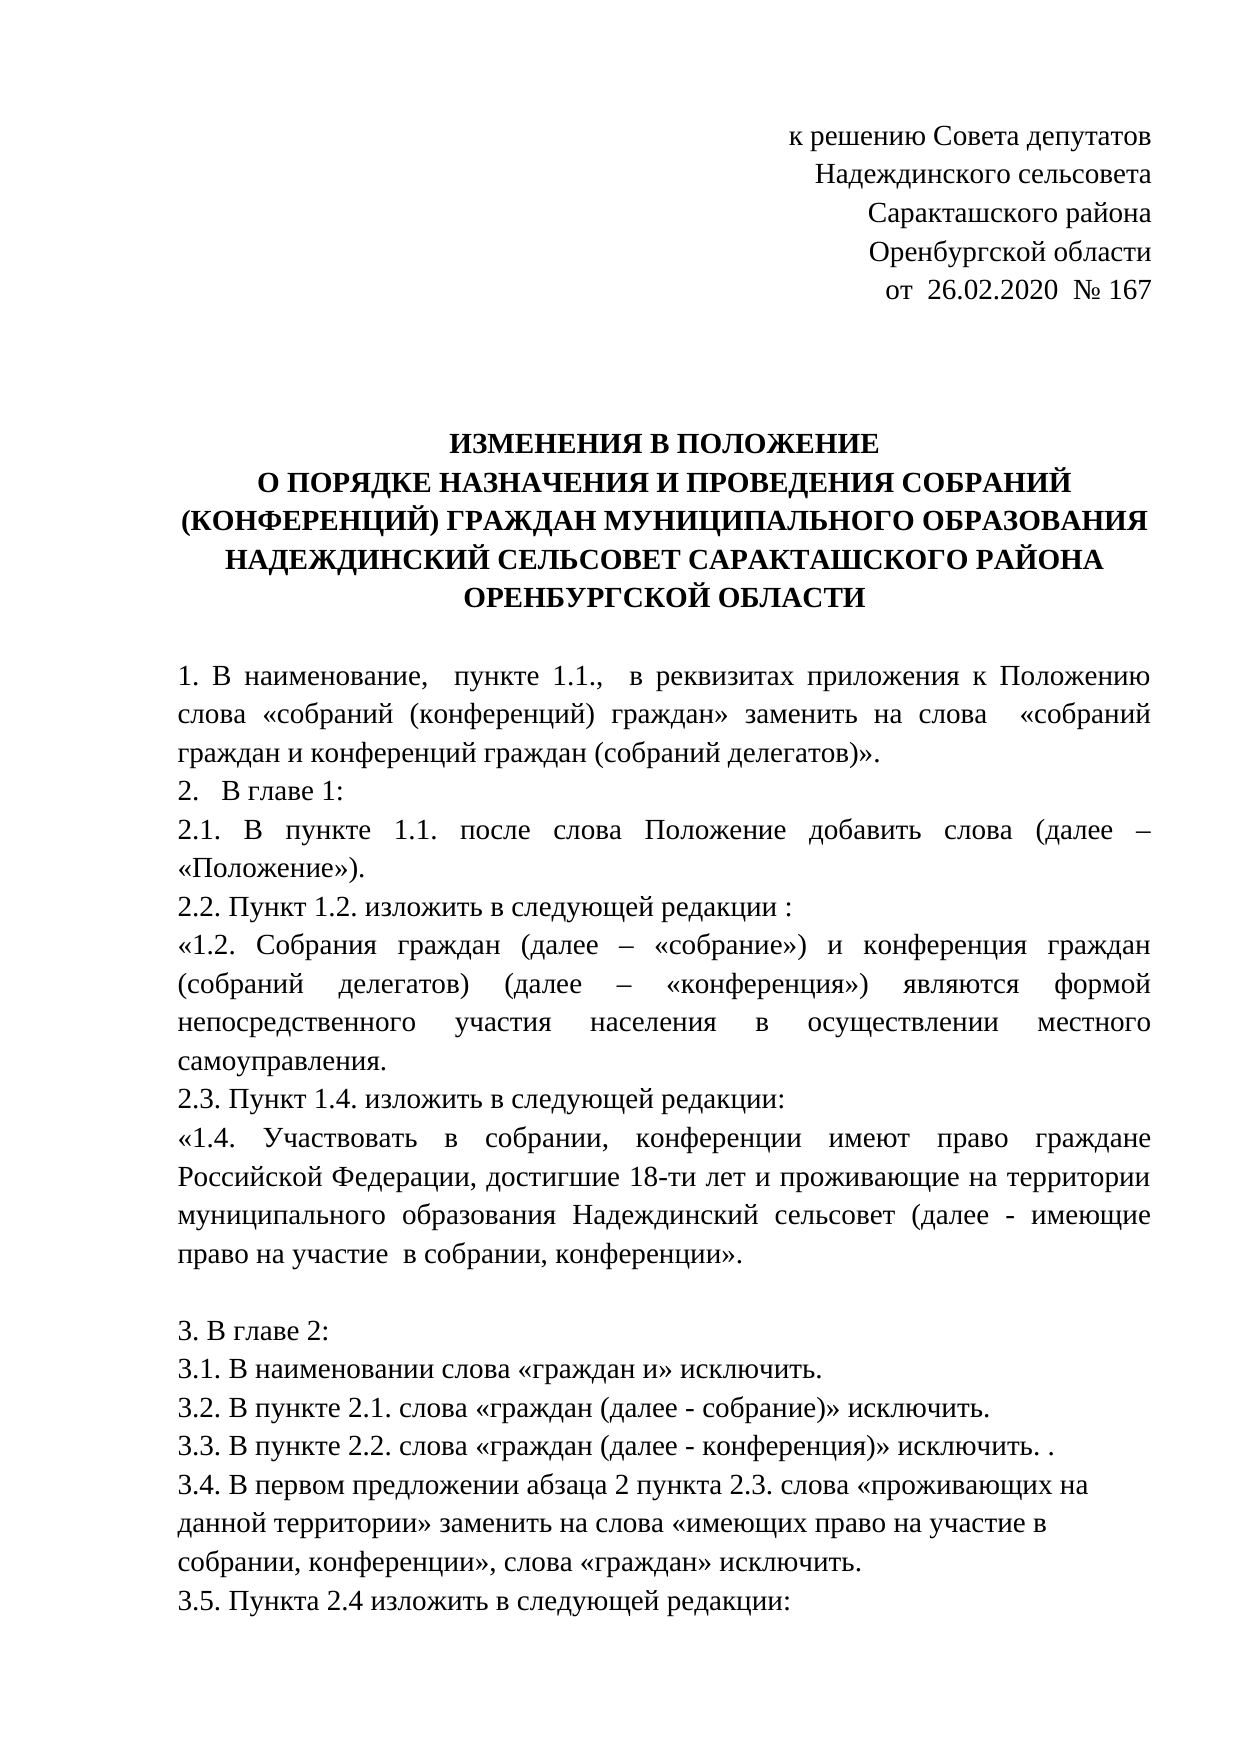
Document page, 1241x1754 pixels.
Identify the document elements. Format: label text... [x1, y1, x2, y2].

text 3.4. В первом предложении абзаца 2 пункта 2.3. слова «проживающих на данной территории» заменить на слова «имеющих право на участие в собрании, конференции», слова «граждан» исключить. [177, 1467, 1152, 1578]
text от 26.02.2020 № 167 [177, 272, 1152, 306]
text «1.4. Участвовать в собрании, конференции имеют право граждане Российской Федерации, достигшие 18-ти лет и проживающие на территории муниципального образования Надеждинский сельсовет (далее - имеющие право на участие в собрании, конференции». [177, 1120, 1152, 1269]
text 3.5. Пункта 2.4 изложить в следующей редакции: [177, 1583, 1152, 1616]
text 3. В главе 2: [177, 1313, 1152, 1346]
text 2.2. Пункт 1.2. изложить в следующей редакции : [177, 889, 1152, 922]
text 2.3. Пункт 1.4. изложить в следующей редакции: [177, 1082, 1152, 1115]
text ИЗМЕНЕНИЯ В ПОЛОЖЕНИЕ [177, 426, 1152, 460]
text 2. В главе 1: [177, 773, 1152, 807]
text «1.2. Собрания граждан (далее – «собрание») и конференция граждан (собраний делегатов) (далее – «конференция») являются формой непосредственного участия населения в осуществлении местного самоуправления. [177, 927, 1152, 1077]
text 1. В наименование, пункте 1.1., в реквизитах приложения к Положению слова «собраний (конференций) граждан» заменить на слова «собраний граждан и конференций граждан (собраний делегатов)». [177, 658, 1152, 768]
text 3.2. В пункте 2.1. слова «граждан (далее - собрание)» исключить. [177, 1390, 1152, 1423]
text О ПОРЯДКЕ НАЗНАЧЕНИЯ И ПРОВЕДЕНИЯ СОБРАНИЙ (КОНФЕРЕНЦИЙ) ГРАЖДАН МУНИЦИПАЛЬНОГО ОБРАЗОВАНИЯ НАДЕЖДИНСКИЙ СЕЛЬСОВЕТ САРАКТАШСКОГО РАЙОНА ОРЕНБУРГСКОЙ ОБЛАСТИ [177, 465, 1152, 614]
text Оренбургской области [177, 234, 1152, 267]
text 3.3. В пункте 2.2. слова «граждан (далее - конференция)» исключить. . [177, 1428, 1152, 1462]
text Саракташского района [177, 195, 1152, 229]
text 3.1. В наименовании слова «граждан и» исключить. [177, 1351, 1152, 1385]
text к решению Совета депутатов Надеждинского сельсовета [177, 118, 1152, 190]
text 2.1. В пункте 1.1. после слова Положение добавить слова (далее – «Положение»). [177, 812, 1152, 884]
